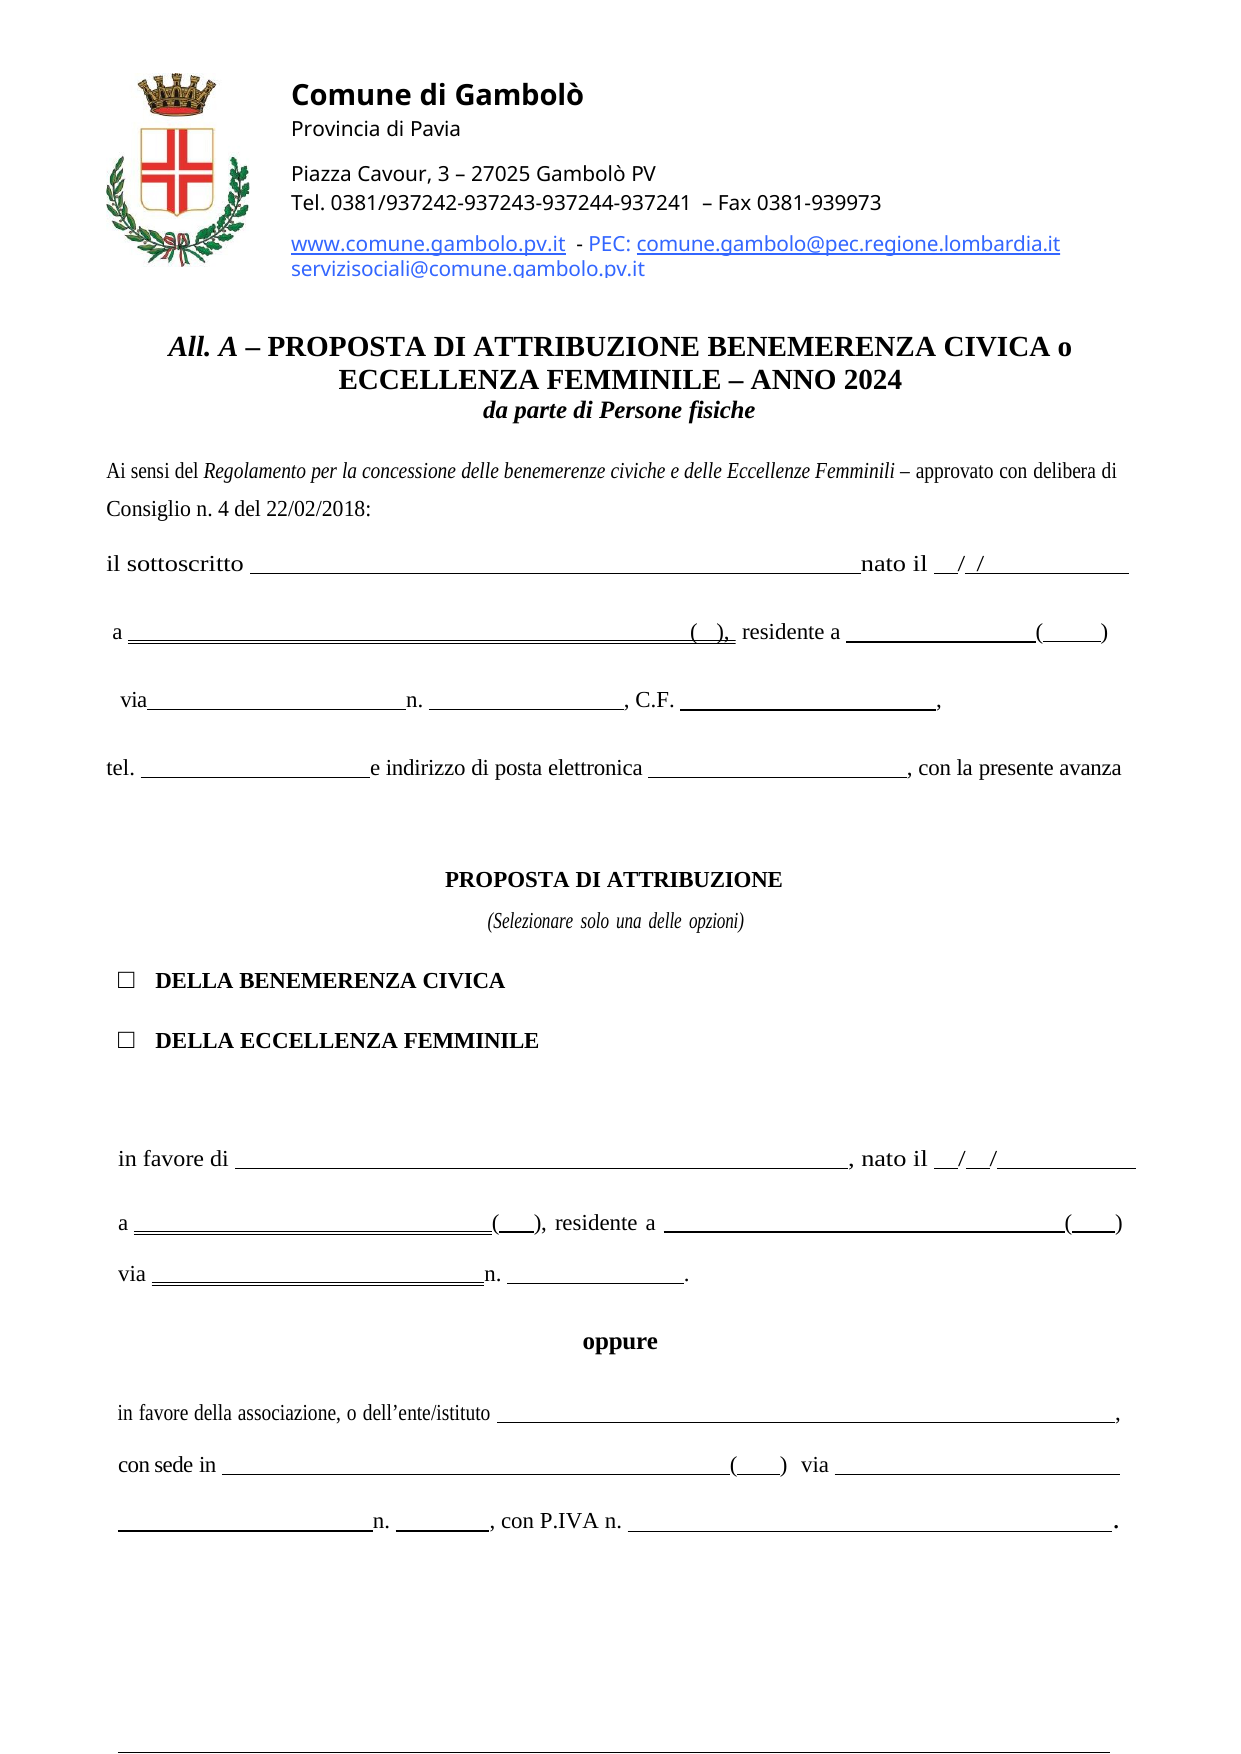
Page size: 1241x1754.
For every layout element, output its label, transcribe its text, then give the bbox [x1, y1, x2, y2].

text n. , con P.IVA n. . [118, 1502, 1151, 1535]
subtitle All. A – PROPOSTA DI ATTRIBUZIONE BENEMERENZA CIVICA o ECCELLENZA FEMMINILE – ANNO 2024 [168, 329, 1072, 396]
text tel. e indirizzo di posta elettronica , con la presente avanza [106, 754, 1151, 780]
text in favore di , nato il / / [118, 1145, 1151, 1171]
text via n. , C.F. , [120, 686, 1151, 712]
text con sede in ( ) via [118, 1451, 1151, 1477]
text da parte di Persone fisiche [96, 396, 1145, 424]
list DELLA ECCELLENZA FEMMINILE [118, 1023, 1151, 1054]
text a ( ), residente a ( ) [118, 1208, 1151, 1235]
text (Selezionare solo una delle opzioni) [96, 907, 1138, 933]
text in favore della associazione, o dell’ente/istituto , [96, 1399, 1143, 1426]
text PROPOSTA DI ATTRIBUZIONE [96, 866, 1132, 892]
text Ai sensi del Regolamento per la concessione delle benemerenze civiche e delle Eccellenze Femminili – approvato con delibera di Consiglio n. 4 del 22/02/2018: [106, 457, 1151, 522]
subtitle oppure [96, 1326, 1144, 1355]
text il sottoscritto nato il / / [106, 550, 1151, 576]
picture [106, 73, 250, 267]
text via n. . [118, 1260, 1151, 1286]
text a ( ), residente a ( ) [112, 618, 1151, 644]
list DELLA BENEMERENZA CIVICA [118, 963, 1151, 994]
